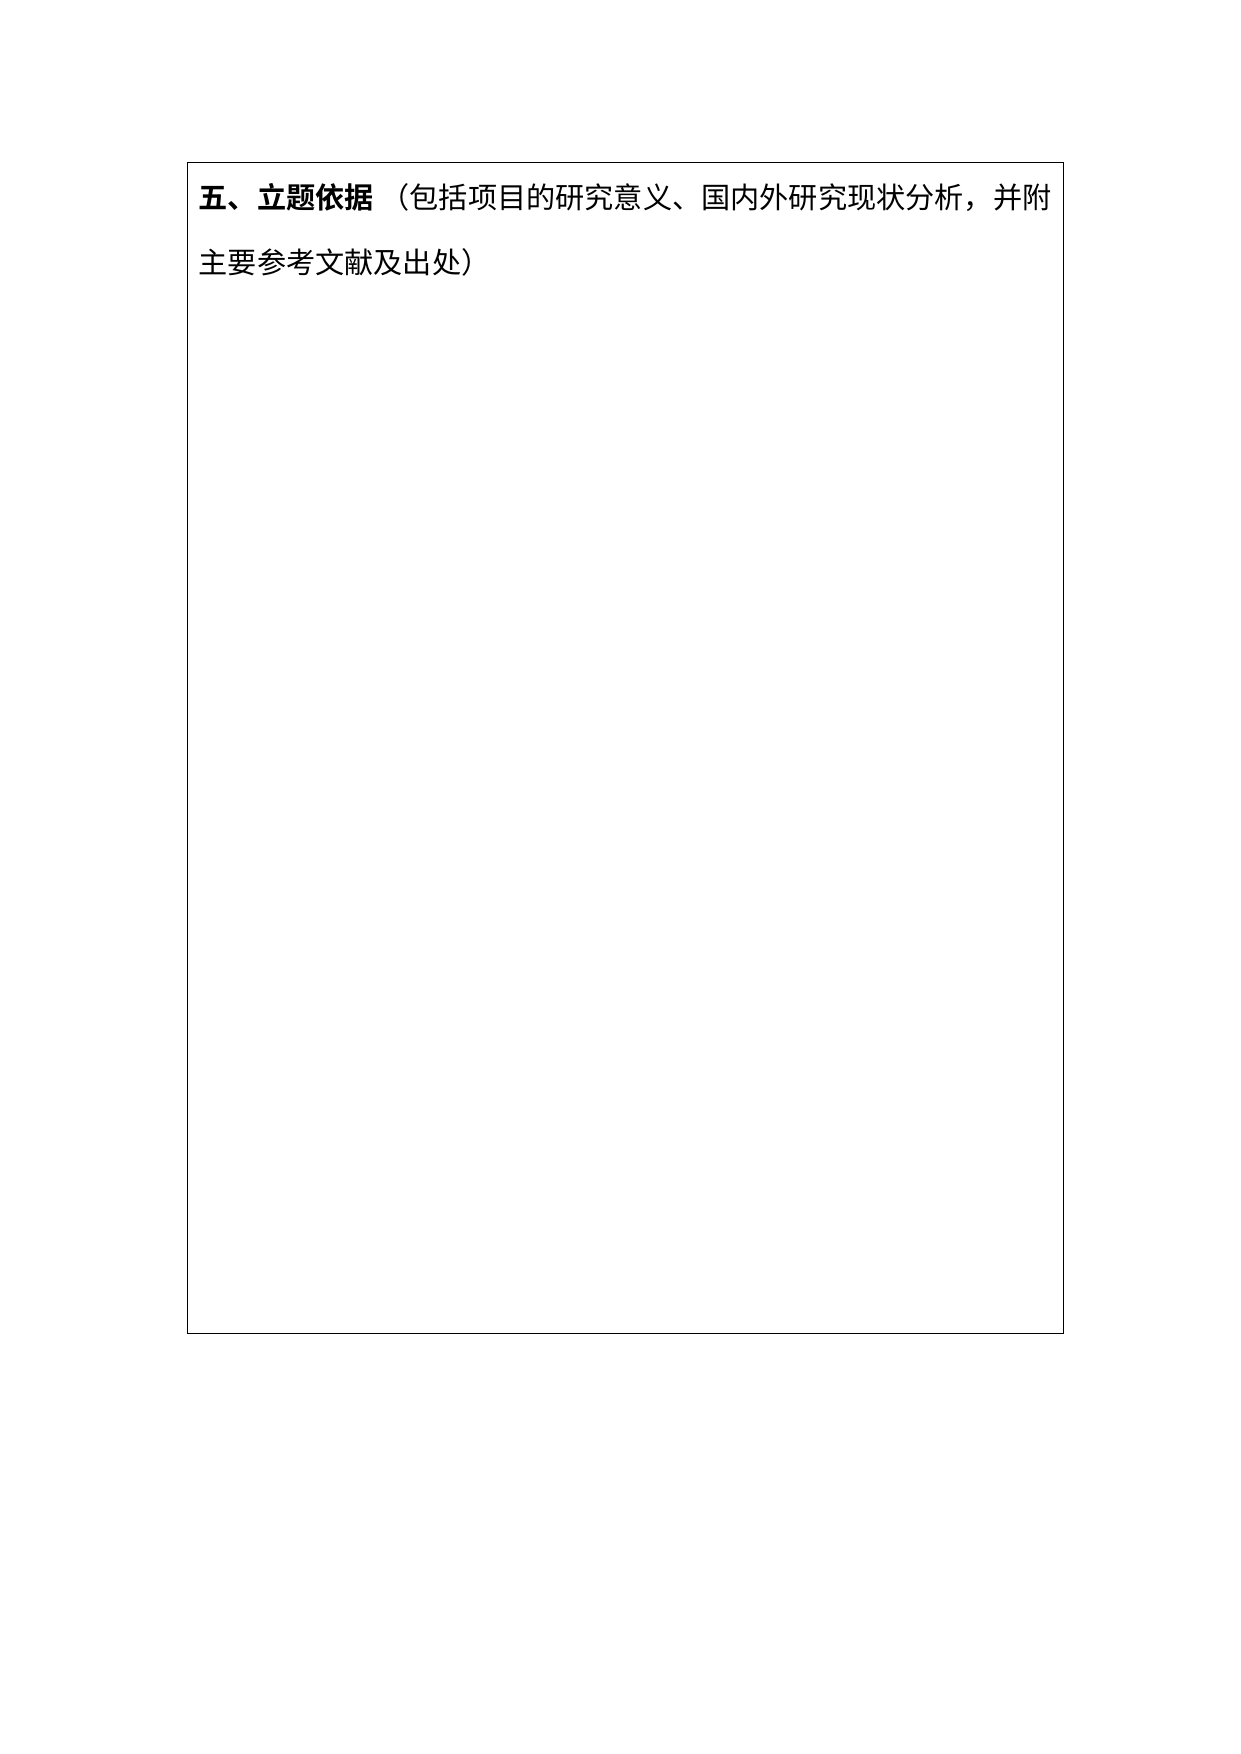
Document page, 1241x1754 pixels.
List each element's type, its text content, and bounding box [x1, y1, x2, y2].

table_header 五、立题依据 （包括项目的研究意义、国内外研究现状分析，并附主要参考文献及出处） [188, 163, 1063, 1333]
